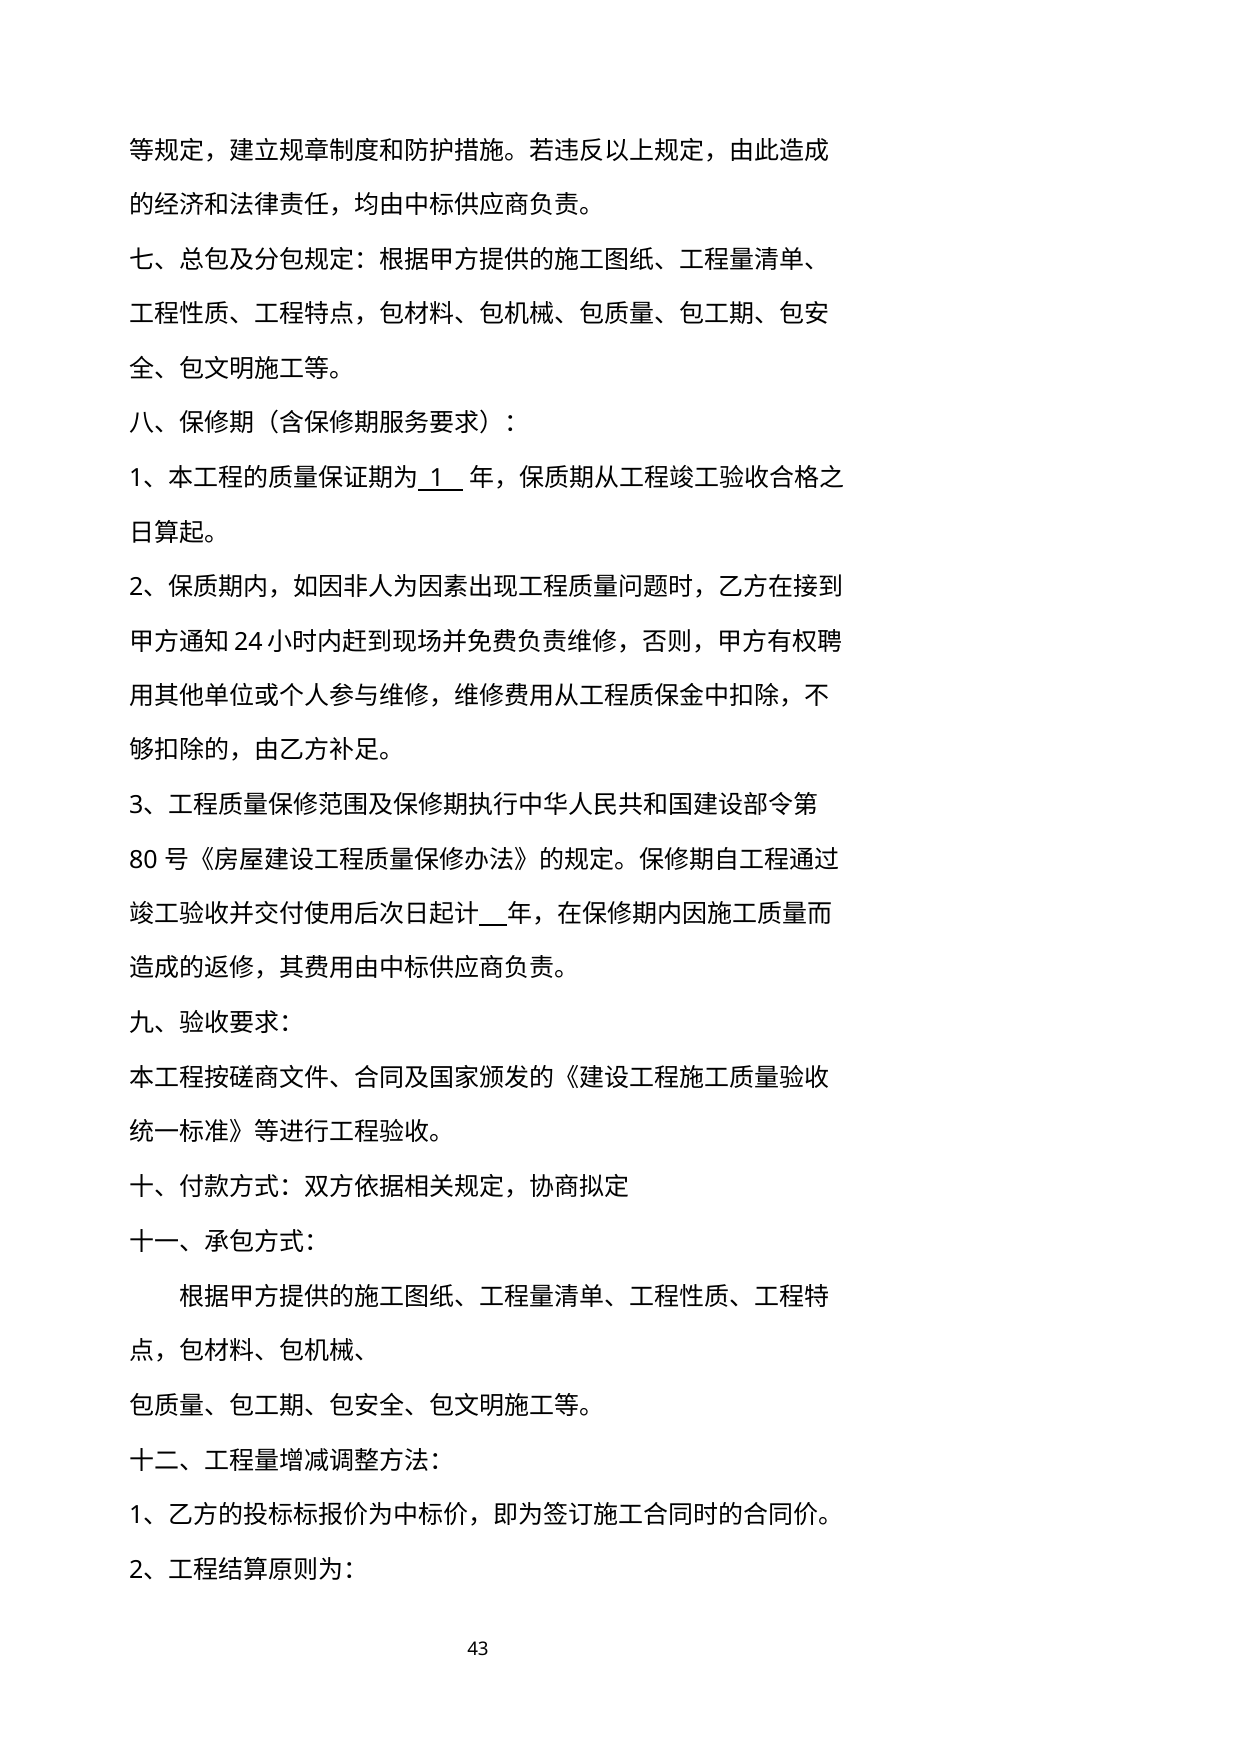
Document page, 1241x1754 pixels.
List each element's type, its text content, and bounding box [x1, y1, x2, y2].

text 十一、承包方式： [129, 1221, 845, 1258]
text 八、保修期（含保修期服务要求）： [129, 403, 845, 439]
text 2、保质期内，如因非人为因素出现工程质量问题时，乙方在接到甲方通知24小时内赶到现场并免费负责维修，否则，甲方有权聘用其他单位或个人参与维修，维修费用从工程质保金中扣除，不够扣除的，由乙方补足。 [129, 567, 845, 766]
text 3、工程质量保修范围及保修期执行中华人民共和国建设部令第 80 号《房屋建设工程质量保修办法》的规定。保修期自工程通过竣工验收并交付使用后次日起计 年，在保修期内因施工质量而造成的返修，其费用由中标供应商负责。 [129, 785, 845, 984]
text 十二、工程量增减调整方法： [129, 1440, 845, 1476]
text 本工程按磋商文件、合同及国家颁发的《建设工程施工质量验收统一标准》等进行工程验收。 [129, 1057, 845, 1148]
text 根据甲方提供的施工图纸、工程量清单、工程性质、工程特点，包材料、包机械、 [129, 1276, 845, 1367]
text 包质量、包工期、包安全、包文明施工等。 [129, 1385, 845, 1422]
text 七、总包及分包规定：根据甲方提供的施工图纸、工程量清单、工程性质、工程特点，包材料、包机械、包质量、包工期、包安全、包文明施工等。 [129, 239, 845, 384]
text 十、付款方式：双方依据相关规定，协商拟定 [129, 1167, 845, 1203]
text 1、本工程的质量保证期为 1 年，保质期从工程竣工验收合格之日算起。 [129, 458, 845, 548]
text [129, 130, 845, 221]
text 九、验收要求： [129, 1003, 845, 1039]
text 2、工程结算原则为： [129, 1550, 845, 1586]
text 1、乙方的投标标报价为中标价，即为签订施工合同时的合同价。 [129, 1495, 845, 1531]
